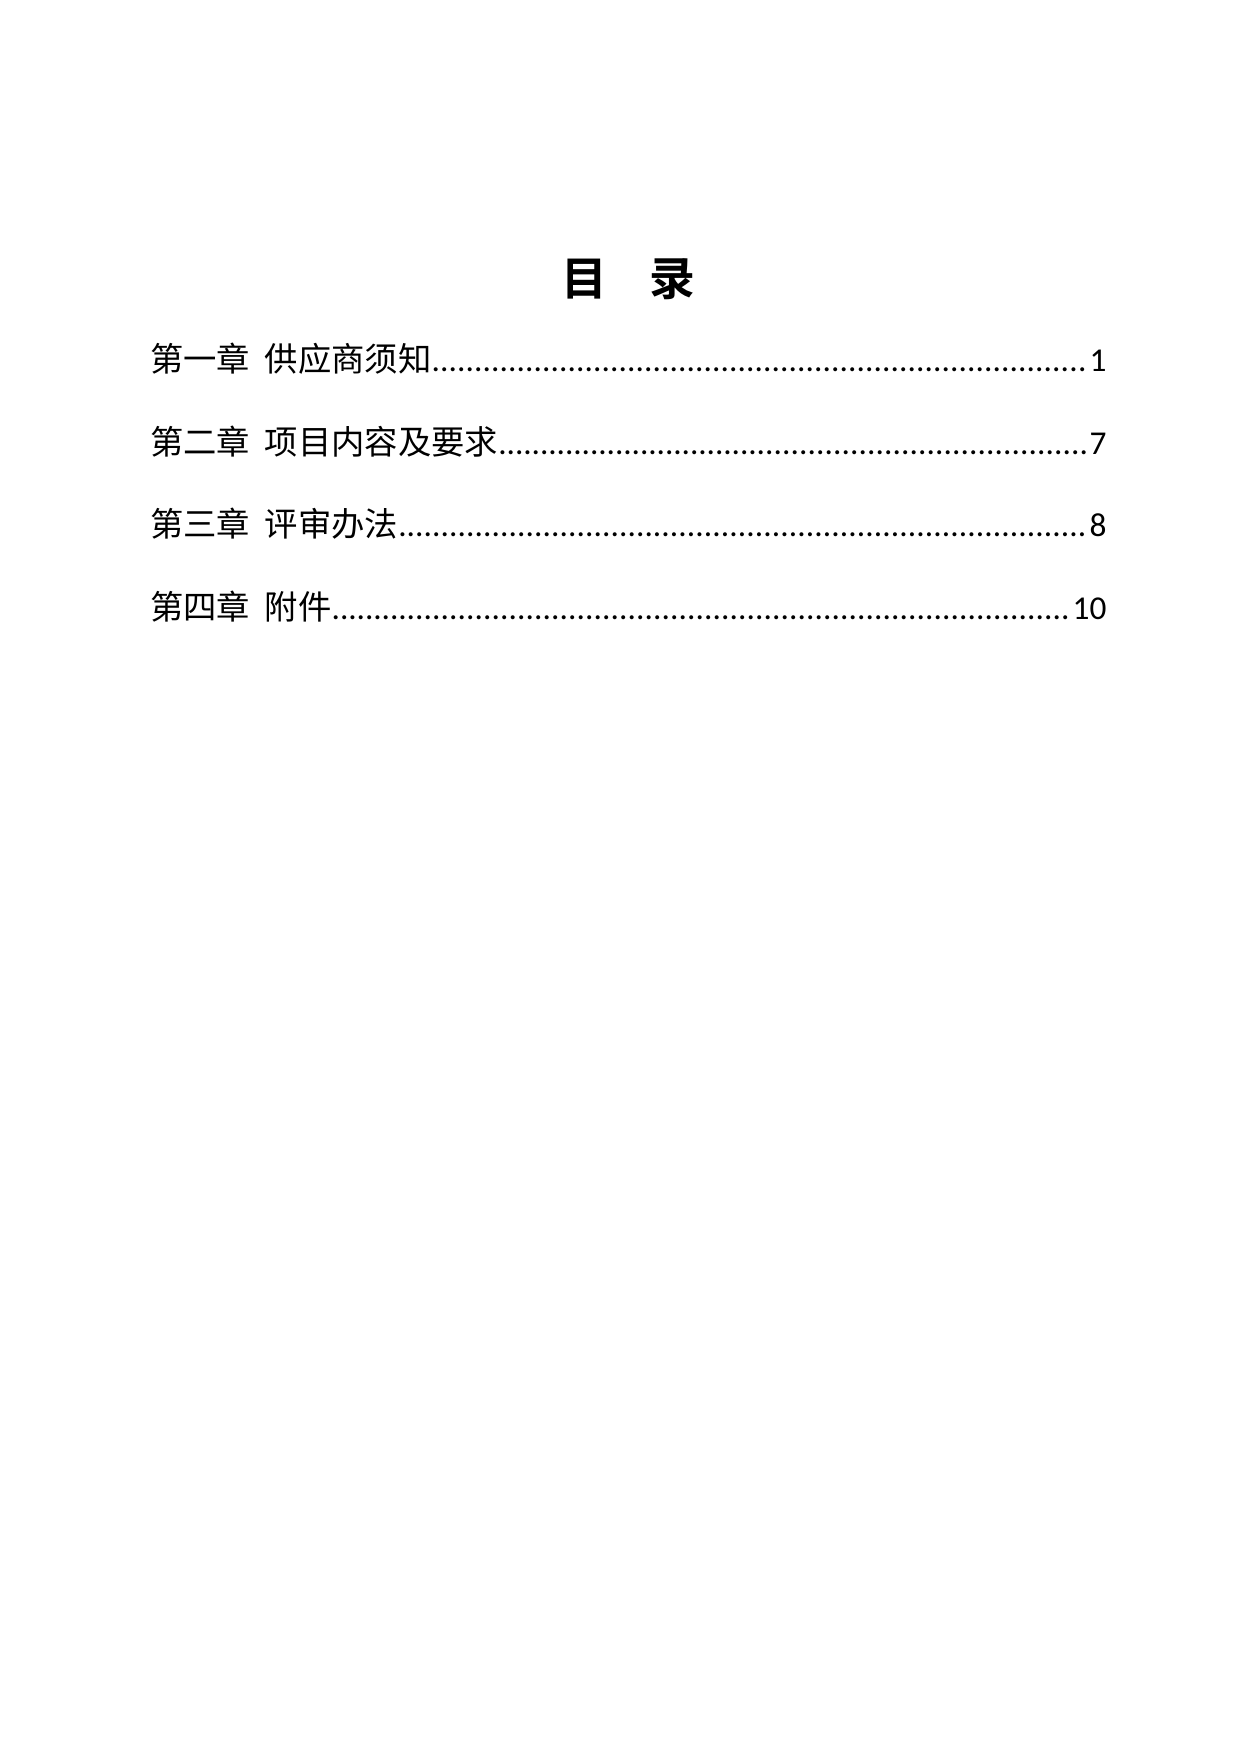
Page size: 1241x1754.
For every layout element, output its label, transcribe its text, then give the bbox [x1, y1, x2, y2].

text 目 录 [150, 227, 1106, 324]
text 第二章 项目内容及要求 7 [150, 407, 1106, 472]
text 第一章 供应商须知 1 [150, 324, 1106, 389]
text 第三章 评审办法 8 [150, 490, 1106, 555]
text 第四章 附件 10 [150, 572, 1106, 637]
